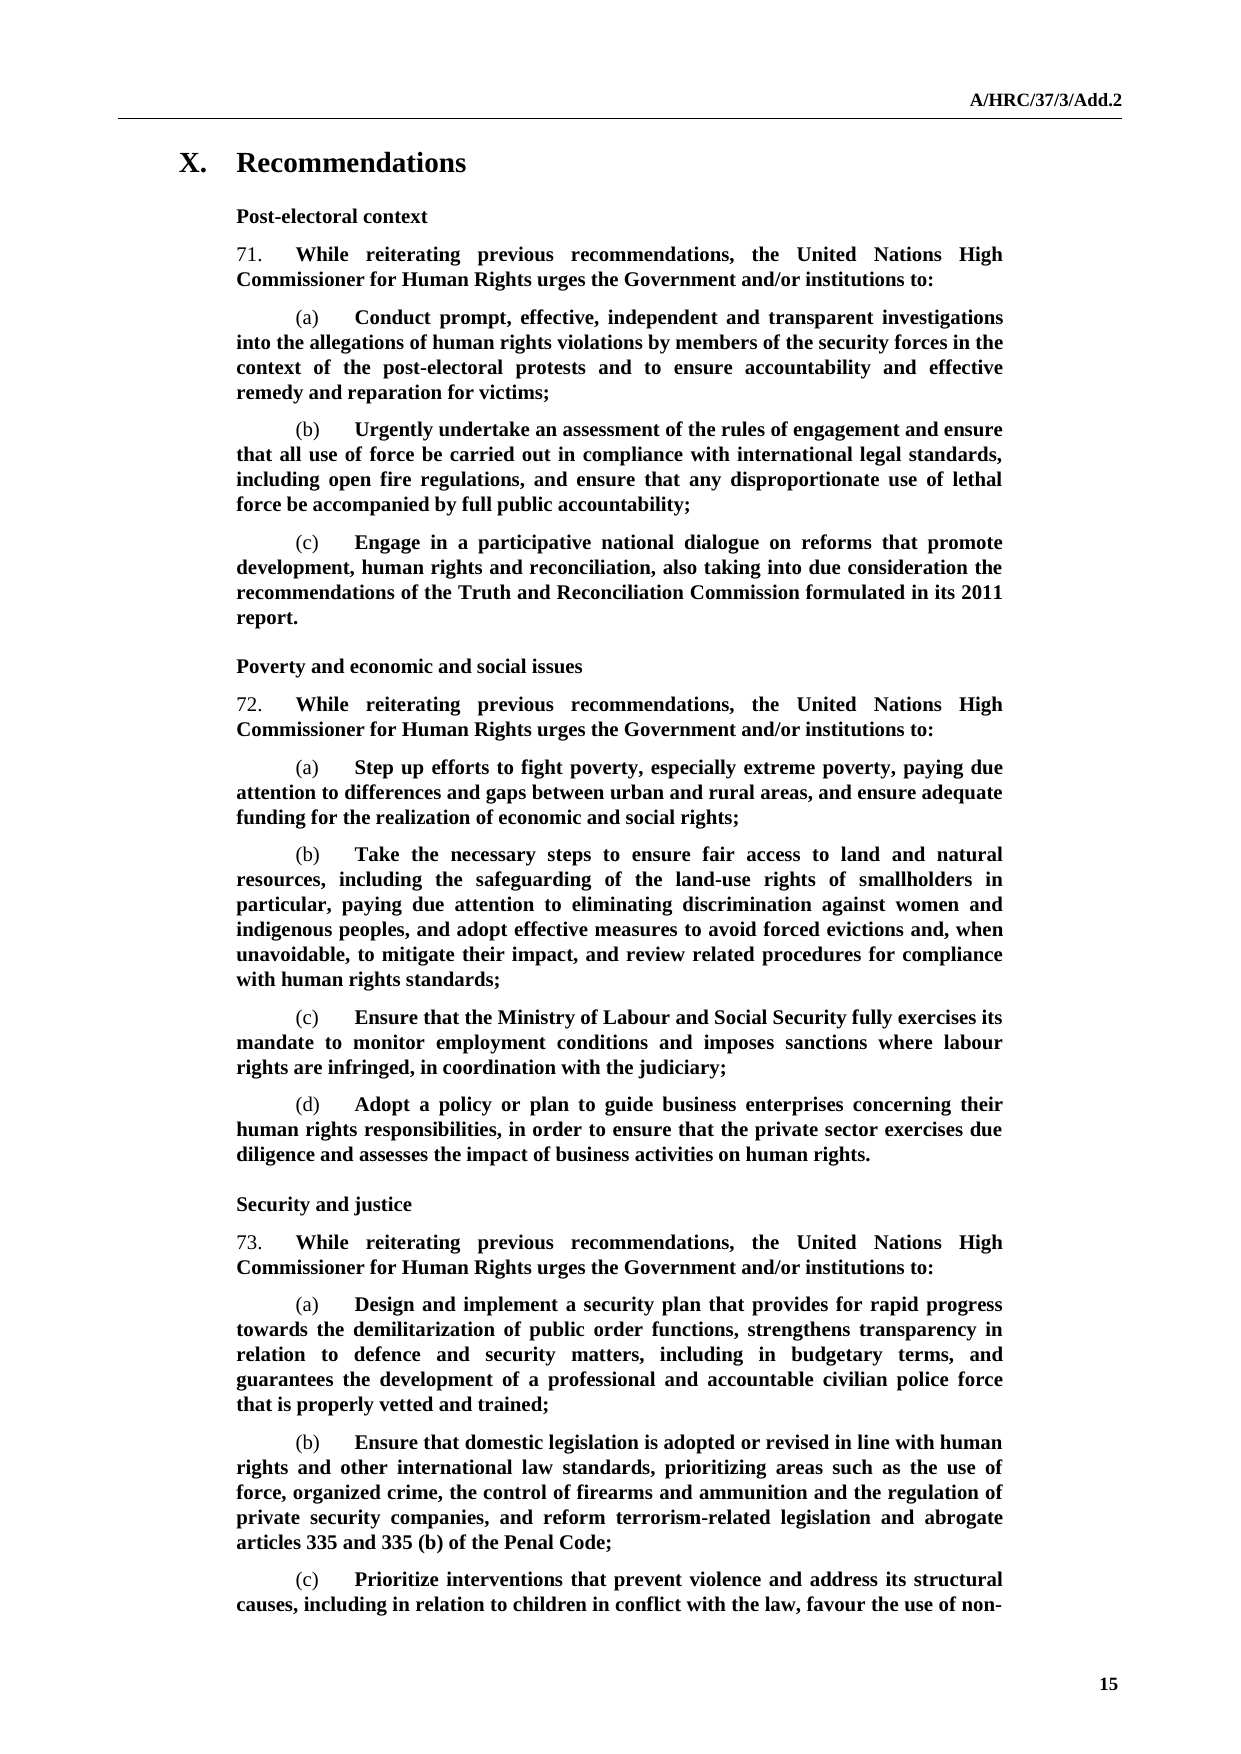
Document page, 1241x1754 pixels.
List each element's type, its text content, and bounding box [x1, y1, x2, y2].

text (b) Take the necessary steps to ensure fair access to land and natural resources, including the safeguarding of the land-use rights of smallholders in particular, paying due attention to eliminating discrimination against women and indigenous peoples, and adopt effective measures to avoid forced evictions and, when unavoidable, to mitigate their impact, and review related procedures for compliance with human rights standards; [236, 841, 1004, 991]
text 72. While reiterating previous recommendations, the United Nations High Commissioner for Human Rights urges the Government and/or institutions to: [236, 691, 1004, 741]
text (a) Step up efforts to fight poverty, especially extreme poverty, paying due attention to differences and gaps between urban and rural areas, and ensure adequate funding for the realization of economic and social rights; [236, 754, 1004, 829]
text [236, 1566, 1004, 1616]
text Security and justice [118, 1191, 1004, 1216]
text (a) Design and implement a security plan that provides for rapid progress towards the demilitarization of public order functions, strengthens transparency in relation to defence and security matters, including in budgetary terms, and guarantees the development of a professional and accountable civilian police force that is properly vetted and trained; [236, 1291, 1004, 1416]
text (b) Ensure that domestic legislation is adopted or revised in line with human rights and other international law standards, prioritizing areas such as the use of force, organized crime, the control of firearms and ammunition and the regulation of private security companies, and reform terrorism-related legislation and abrogate articles 335 and 335 (b) of the Penal Code; [236, 1429, 1004, 1554]
text X. Recommendations [118, 148, 1004, 179]
text Poverty and economic and social issues [118, 654, 1004, 679]
text 71. While reiterating previous recommendations, the United Nations High Commissioner for Human Rights urges the Government and/or institutions to: [236, 241, 1004, 291]
text (d) Adopt a policy or plan to guide business enterprises concerning their human rights responsibilities, in order to ensure that the private sector exercises due diligence and assesses the impact of business activities on human rights. [236, 1091, 1004, 1166]
text (b) Urgently undertake an assessment of the rules of engagement and ensure that all use of force be carried out in compliance with international legal standards, including open fire regulations, and ensure that any disproportionate use of lethal force be accompanied by full public accountability; [236, 416, 1004, 516]
text (c) Engage in a participative national dialogue on reforms that promote development, human rights and reconciliation, also taking into due consideration the recommendations of the Truth and Reconciliation Commission formulated in its 2011 report. [236, 529, 1004, 629]
text Post-electoral context [118, 204, 1004, 229]
text 73. While reiterating previous recommendations, the United Nations High Commissioner for Human Rights urges the Government and/or institutions to: [236, 1229, 1004, 1279]
text (c) Ensure that the Ministry of Labour and Social Security fully exercises its mandate to monitor employment conditions and imposes sanctions where labour rights are infringed, in coordination with the judiciary; [236, 1004, 1004, 1079]
text (a) Conduct prompt, effective, independent and transparent investigations into the allegations of human rights violations by members of the security forces in the context of the post-electoral protests and to ensure accountability and effective remedy and reparation for victims; [236, 304, 1004, 404]
